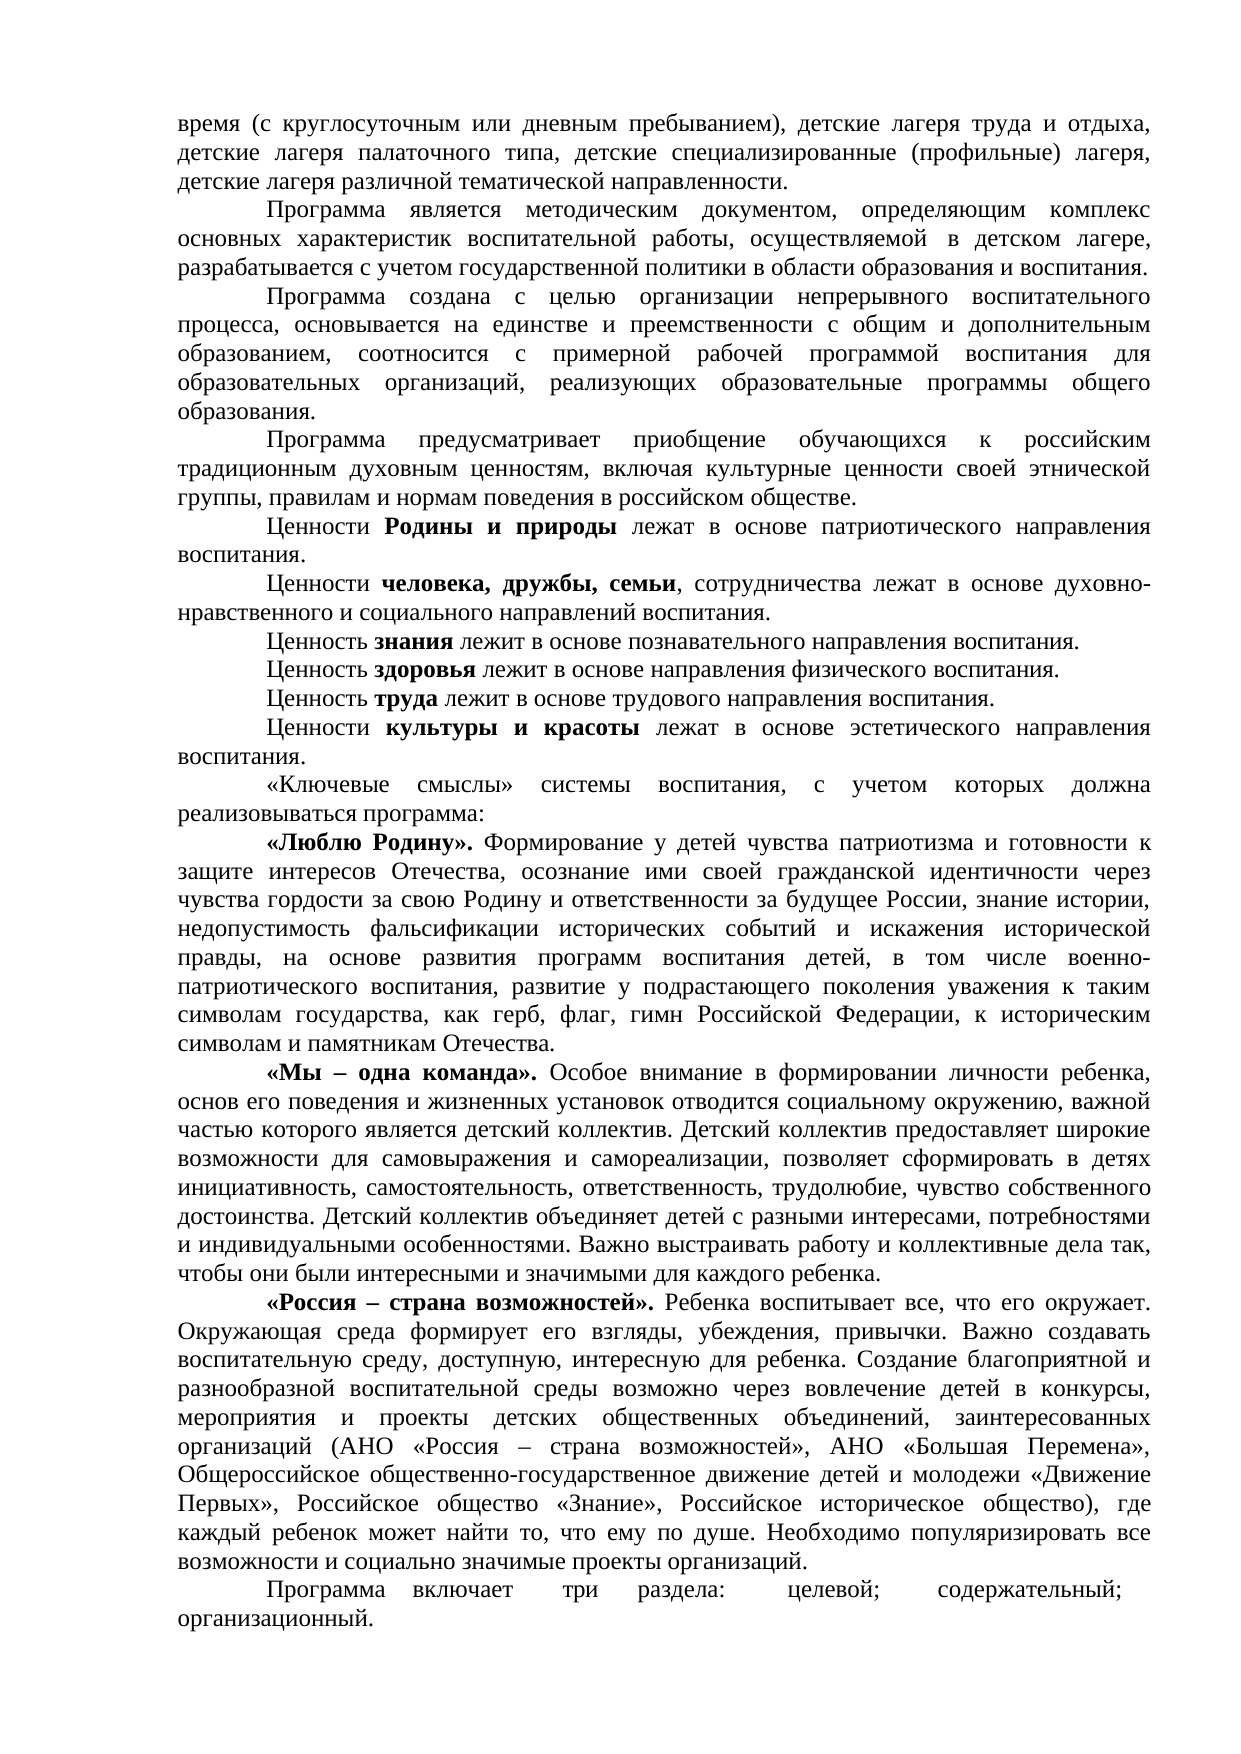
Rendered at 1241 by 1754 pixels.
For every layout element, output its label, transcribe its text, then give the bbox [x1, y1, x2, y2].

list Программа включает три раздела: целевой; содержательный; организационный. [177, 1574, 1151, 1632]
list Ценность знания лежит в основе познавательного направления воспитания. [177, 626, 1151, 654]
list Ценности человека, дружбы, семьи, сотрудничества лежат в основе духовно-нравственного и социального направлений воспитания. [177, 568, 1151, 626]
list «Люблю Родину». Формирование у детей чувства патриотизма и готовности к защите интересов Отечества, осознание ими своей гражданской идентичности через чувства гордости за свою Родину и ответственности за будущее России, знание истории, недопустимость фальсификации исторических событий и искажения исторической правды, на основе развития программ воспитания детей, в том числе военно-патриотического воспитания, развитие у подрастающего поколения уважения к таким символам государства, как герб, флаг, гимн Российской Федерации, к историческим символам и памятникам Отечества. [177, 827, 1151, 1057]
list Программа является методическим документом, определяющим комплекс основных характеристик воспитательной работы, осуществляемой в детском лагере, разрабатывается с учетом государственной политики в области образования и воспитания. [177, 194, 1151, 281]
list Ценности Родины и природы лежат в основе патриотического направления воспитания. [177, 511, 1151, 568]
list Программа создана с целью организации непрерывного воспитательного процесса, основывается на единстве и преемственности с общим и дополнительным образованием, соотносится с примерной рабочей программой воспитания для образовательных организаций, реализующих образовательные программы общего образования. [177, 281, 1151, 424]
list Ценности культуры и красоты лежат в основе эстетического направления воспитания. [177, 712, 1151, 769]
list «Россия – страна возможностей». Ребенка воспитывает все, что его окружает. Окружающая среда формирует его взгляды, убеждения, привычки. Важно создавать воспитательную среду, доступную, интересную для ребенка. Создание благоприятной и разнообразной воспитательной среды возможно через вовлечение детей в конкурсы, мероприятия и проекты детских общественных объединений, заинтересованных организаций (АНО «Россия – страна возможностей», АНО «Большая Перемена», Общероссийское общественно-государственное движение детей и молодежи «Движение Первых», Российское общество «Знание», Российское историческое общество), где каждый ребенок может найти то, что ему по душе. Необходимо популяризировать все возможности и социально значимые проекты организаций. [177, 1287, 1151, 1574]
list Ценность здоровья лежит в основе направления физического воспитания. [177, 654, 1151, 683]
list «Ключевые смыслы» системы воспитания, с учетом которых должна реализовываться программа: [177, 769, 1151, 827]
list Ценность труда лежит в основе трудового направления воспитания. [177, 683, 1151, 712]
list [177, 108, 1151, 194]
list Программа предусматривает приобщение обучающихся к российским традиционным духовным ценностям, включая культурные ценности своей этнической группы, правилам и нормам поведения в российском обществе. [177, 424, 1151, 511]
list «Мы – одна команда». Особое внимание в формировании личности ребенка, основ его поведения и жизненных установок отводится социальному окружению, важной частью которого является детский коллектив. Детский коллектив предоставляет широкие возможности для самовыражения и самореализации, позволяет сформировать в детях инициативность, самостоятельность, ответственность, трудолюбие, чувство собственного достоинства. Детский коллектив объединяет детей с разными интересами, потребностями и индивидуальными особенностями. Важно выстраивать работу и коллективные дела так, чтобы они были интересными и значимыми для каждого ребенка. [177, 1057, 1151, 1287]
